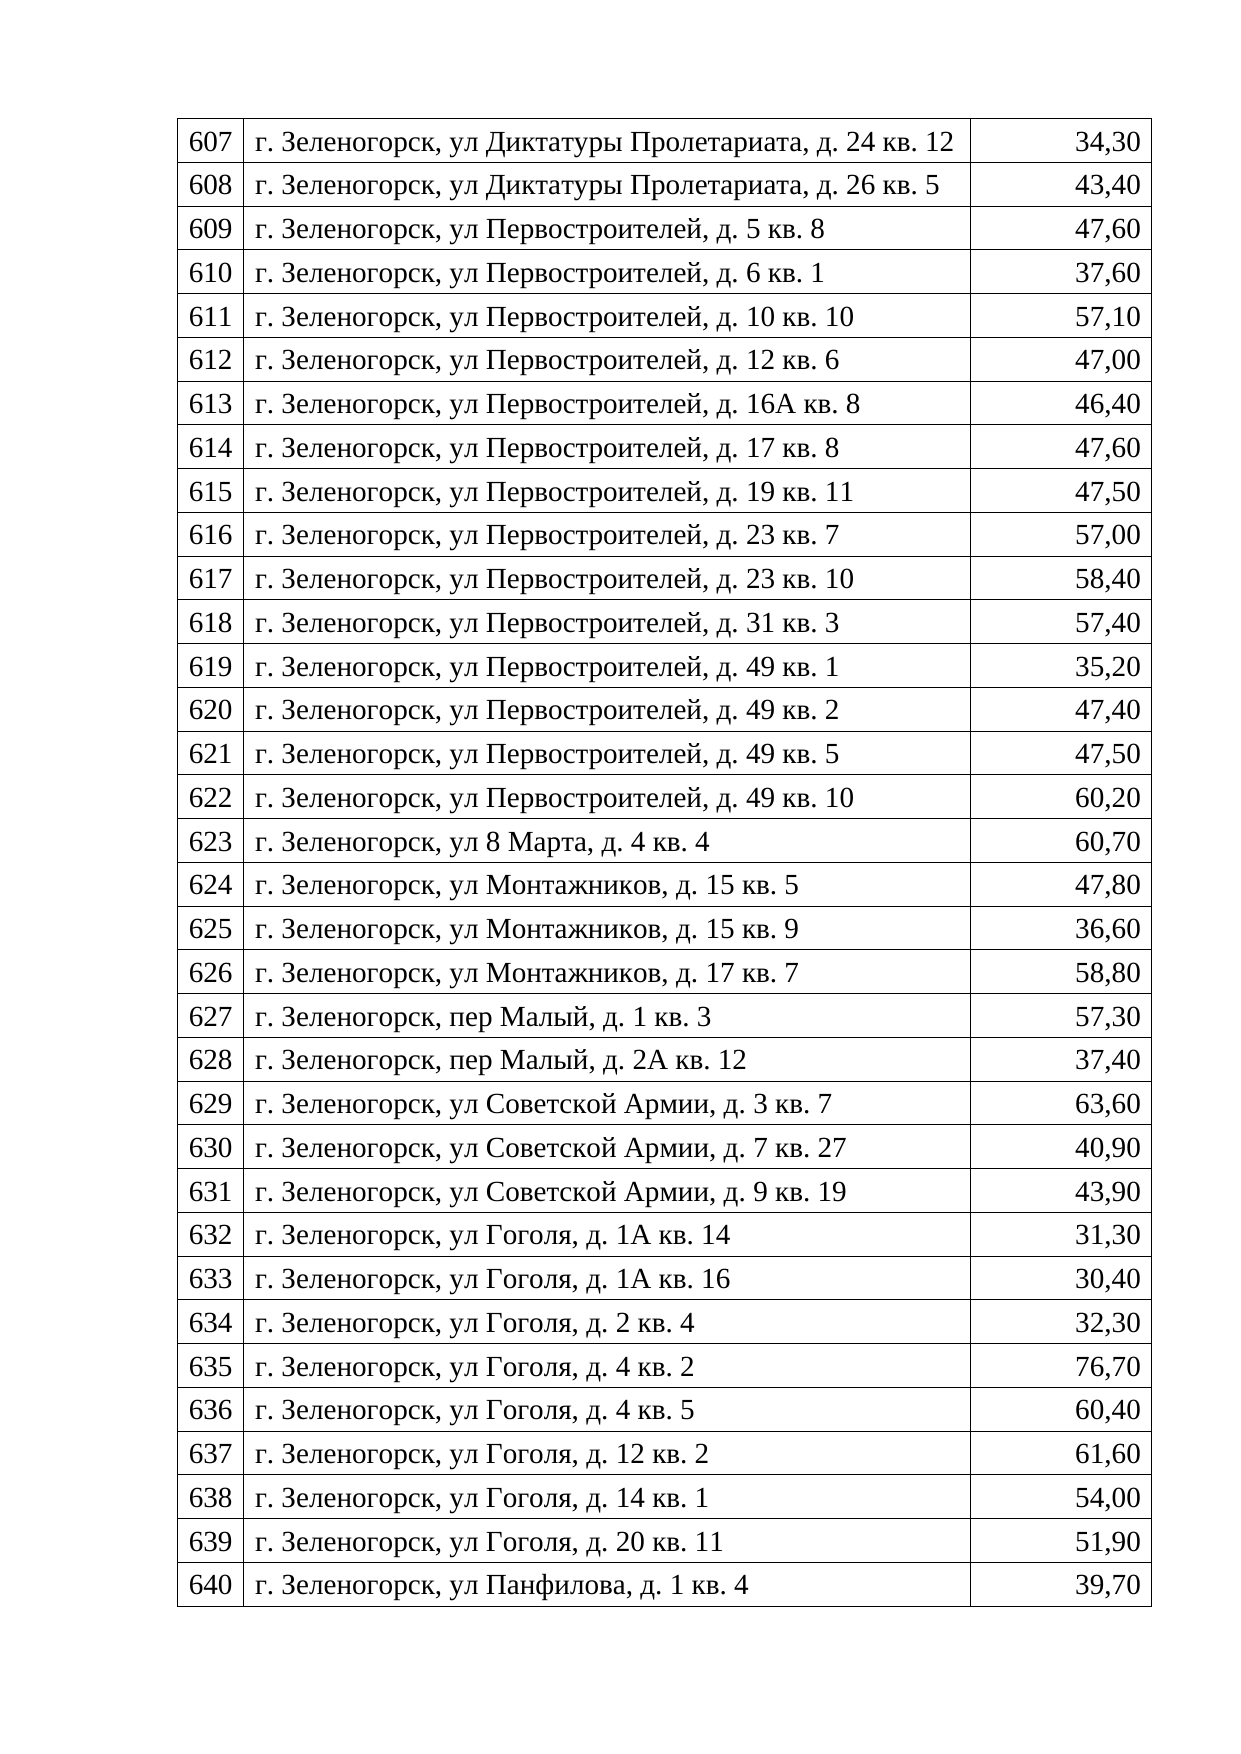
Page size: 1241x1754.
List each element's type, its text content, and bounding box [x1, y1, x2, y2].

table_cell г. Зеленогорск, ул Гоголя, д. 4 кв. 2 [244, 1344, 970, 1387]
table_cell г. Зеленогорск, ул Первостроителей, д. 23 кв. 7 [244, 513, 970, 556]
table_cell г. Зеленогорск, ул 8 Марта, д. 4 кв. 4 [244, 819, 970, 862]
table_cell 608 [178, 163, 243, 206]
table_cell 617 [178, 557, 243, 599]
table_cell 639 [178, 1519, 243, 1562]
table_cell г. Зеленогорск, ул Первостроителей, д. 16А кв. 8 [244, 382, 970, 424]
table_cell 629 [178, 1082, 243, 1124]
table_cell 631 [178, 1169, 243, 1212]
table_cell 634 [178, 1300, 243, 1343]
table_cell 30,40 [971, 1257, 1151, 1299]
table_cell г. Зеленогорск, ул Гоголя, д. 4 кв. 5 [244, 1388, 970, 1431]
table_cell 61,60 [971, 1432, 1151, 1474]
table_cell г. Зеленогорск, ул Первостроителей, д. 49 кв. 1 [244, 644, 970, 687]
table_cell 76,70 [971, 1344, 1151, 1387]
table_cell 618 [178, 600, 243, 643]
table_cell 54,00 [971, 1475, 1151, 1518]
table_cell 58,80 [971, 950, 1151, 993]
table_cell 43,40 [971, 163, 1151, 206]
table_cell 620 [178, 688, 243, 731]
table_cell 627 [178, 994, 243, 1037]
table_cell 616 [178, 513, 243, 556]
table_cell г. Зеленогорск, пер Малый, д. 1 кв. 3 [244, 994, 970, 1037]
table_cell 635 [178, 1344, 243, 1387]
table_cell г. Зеленогорск, ул Первостроителей, д. 49 кв. 2 [244, 688, 970, 731]
table_cell 57,30 [971, 994, 1151, 1037]
table_cell 46,40 [971, 382, 1151, 424]
table_cell 611 [178, 294, 243, 337]
table_cell 612 [178, 338, 243, 381]
table_cell 34,30 [971, 119, 1151, 162]
table_cell 607 [178, 119, 243, 162]
table_cell 47,50 [971, 732, 1151, 774]
table_cell 32,30 [971, 1300, 1151, 1343]
table_cell 636 [178, 1388, 243, 1431]
table_cell 624 [178, 863, 243, 906]
table_cell 640 [178, 1563, 243, 1606]
table_cell 622 [178, 775, 243, 818]
table_cell 623 [178, 819, 243, 862]
table_cell г. Зеленогорск, ул Первостроителей, д. 17 кв. 8 [244, 425, 970, 468]
table_cell 637 [178, 1432, 243, 1474]
table_cell г. Зеленогорск, ул Первостроителей, д. 23 кв. 10 [244, 557, 970, 599]
table_cell 47,00 [971, 338, 1151, 381]
table_cell г. Зеленогорск, ул Диктатуры Пролетариата, д. 26 кв. 5 [244, 163, 970, 206]
table_cell 60,70 [971, 819, 1151, 862]
table_cell 39,70 [971, 1563, 1151, 1606]
table_cell 615 [178, 469, 243, 512]
table_cell г. Зеленогорск, ул Гоголя, д. 12 кв. 2 [244, 1432, 970, 1474]
table_cell г. Зеленогорск, ул Первостроителей, д. 12 кв. 6 [244, 338, 970, 381]
table_cell 43,90 [971, 1169, 1151, 1212]
table_cell г. Зеленогорск, ул Советской Армии, д. 7 кв. 27 [244, 1125, 970, 1168]
table_cell 614 [178, 425, 243, 468]
table_cell г. Зеленогорск, ул Первостроителей, д. 10 кв. 10 [244, 294, 970, 337]
table_cell г. Зеленогорск, ул Первостроителей, д. 19 кв. 11 [244, 469, 970, 512]
table_cell 609 [178, 207, 243, 249]
table_cell 58,40 [971, 557, 1151, 599]
table_cell г. Зеленогорск, пер Малый, д. 2А кв. 12 [244, 1038, 970, 1081]
table_cell г. Зеленогорск, ул Монтажников, д. 15 кв. 9 [244, 907, 970, 949]
table_cell г. Зеленогорск, ул Первостроителей, д. 49 кв. 10 [244, 775, 970, 818]
table_cell г. Зеленогорск, ул Первостроителей, д. 31 кв. 3 [244, 600, 970, 643]
table_cell г. Зеленогорск, ул Монтажников, д. 15 кв. 5 [244, 863, 970, 906]
table_cell 47,80 [971, 863, 1151, 906]
table_cell 610 [178, 250, 243, 293]
table_cell 633 [178, 1257, 243, 1299]
table_cell 57,10 [971, 294, 1151, 337]
table_cell 621 [178, 732, 243, 774]
table_cell 35,20 [971, 644, 1151, 687]
table_cell 47,50 [971, 469, 1151, 512]
table_cell 630 [178, 1125, 243, 1168]
table_cell 625 [178, 907, 243, 949]
table_cell 638 [178, 1475, 243, 1518]
table_cell 628 [178, 1038, 243, 1081]
table_cell 60,40 [971, 1388, 1151, 1431]
table_cell 626 [178, 950, 243, 993]
table_cell 37,40 [971, 1038, 1151, 1081]
table_cell г. Зеленогорск, ул Первостроителей, д. 49 кв. 5 [244, 732, 970, 774]
table_cell 57,00 [971, 513, 1151, 556]
table_cell 63,60 [971, 1082, 1151, 1124]
table_cell г. Зеленогорск, ул Гоголя, д. 14 кв. 1 [244, 1475, 970, 1518]
table_cell г. Зеленогорск, ул Монтажников, д. 17 кв. 7 [244, 950, 970, 993]
table_cell 47,60 [971, 425, 1151, 468]
table_cell г. Зеленогорск, ул Первостроителей, д. 6 кв. 1 [244, 250, 970, 293]
table_cell 40,90 [971, 1125, 1151, 1168]
table_cell г. Зеленогорск, ул Гоголя, д. 20 кв. 11 [244, 1519, 970, 1562]
table_cell 60,20 [971, 775, 1151, 818]
table_cell 47,60 [971, 207, 1151, 249]
table_cell 632 [178, 1213, 243, 1256]
table_cell г. Зеленогорск, ул Панфилова, д. 1 кв. 4 [244, 1563, 970, 1606]
table_cell 619 [178, 644, 243, 687]
table_cell г. Зеленогорск, ул Гоголя, д. 2 кв. 4 [244, 1300, 970, 1343]
table_cell 51,90 [971, 1519, 1151, 1562]
table_cell 37,60 [971, 250, 1151, 293]
table_cell г. Зеленогорск, ул Советской Армии, д. 3 кв. 7 [244, 1082, 970, 1124]
table_cell 47,40 [971, 688, 1151, 731]
table_cell 57,40 [971, 600, 1151, 643]
table_cell 613 [178, 382, 243, 424]
table_cell г. Зеленогорск, ул Гоголя, д. 1А кв. 16 [244, 1257, 970, 1299]
table_cell г. Зеленогорск, ул Первостроителей, д. 5 кв. 8 [244, 207, 970, 249]
table_cell 31,30 [971, 1213, 1151, 1256]
table_cell г. Зеленогорск, ул Гоголя, д. 1А кв. 14 [244, 1213, 970, 1256]
table_cell 36,60 [971, 907, 1151, 949]
table_cell г. Зеленогорск, ул Диктатуры Пролетариата, д. 24 кв. 12 [244, 119, 970, 162]
table_cell г. Зеленогорск, ул Советской Армии, д. 9 кв. 19 [244, 1169, 970, 1212]
